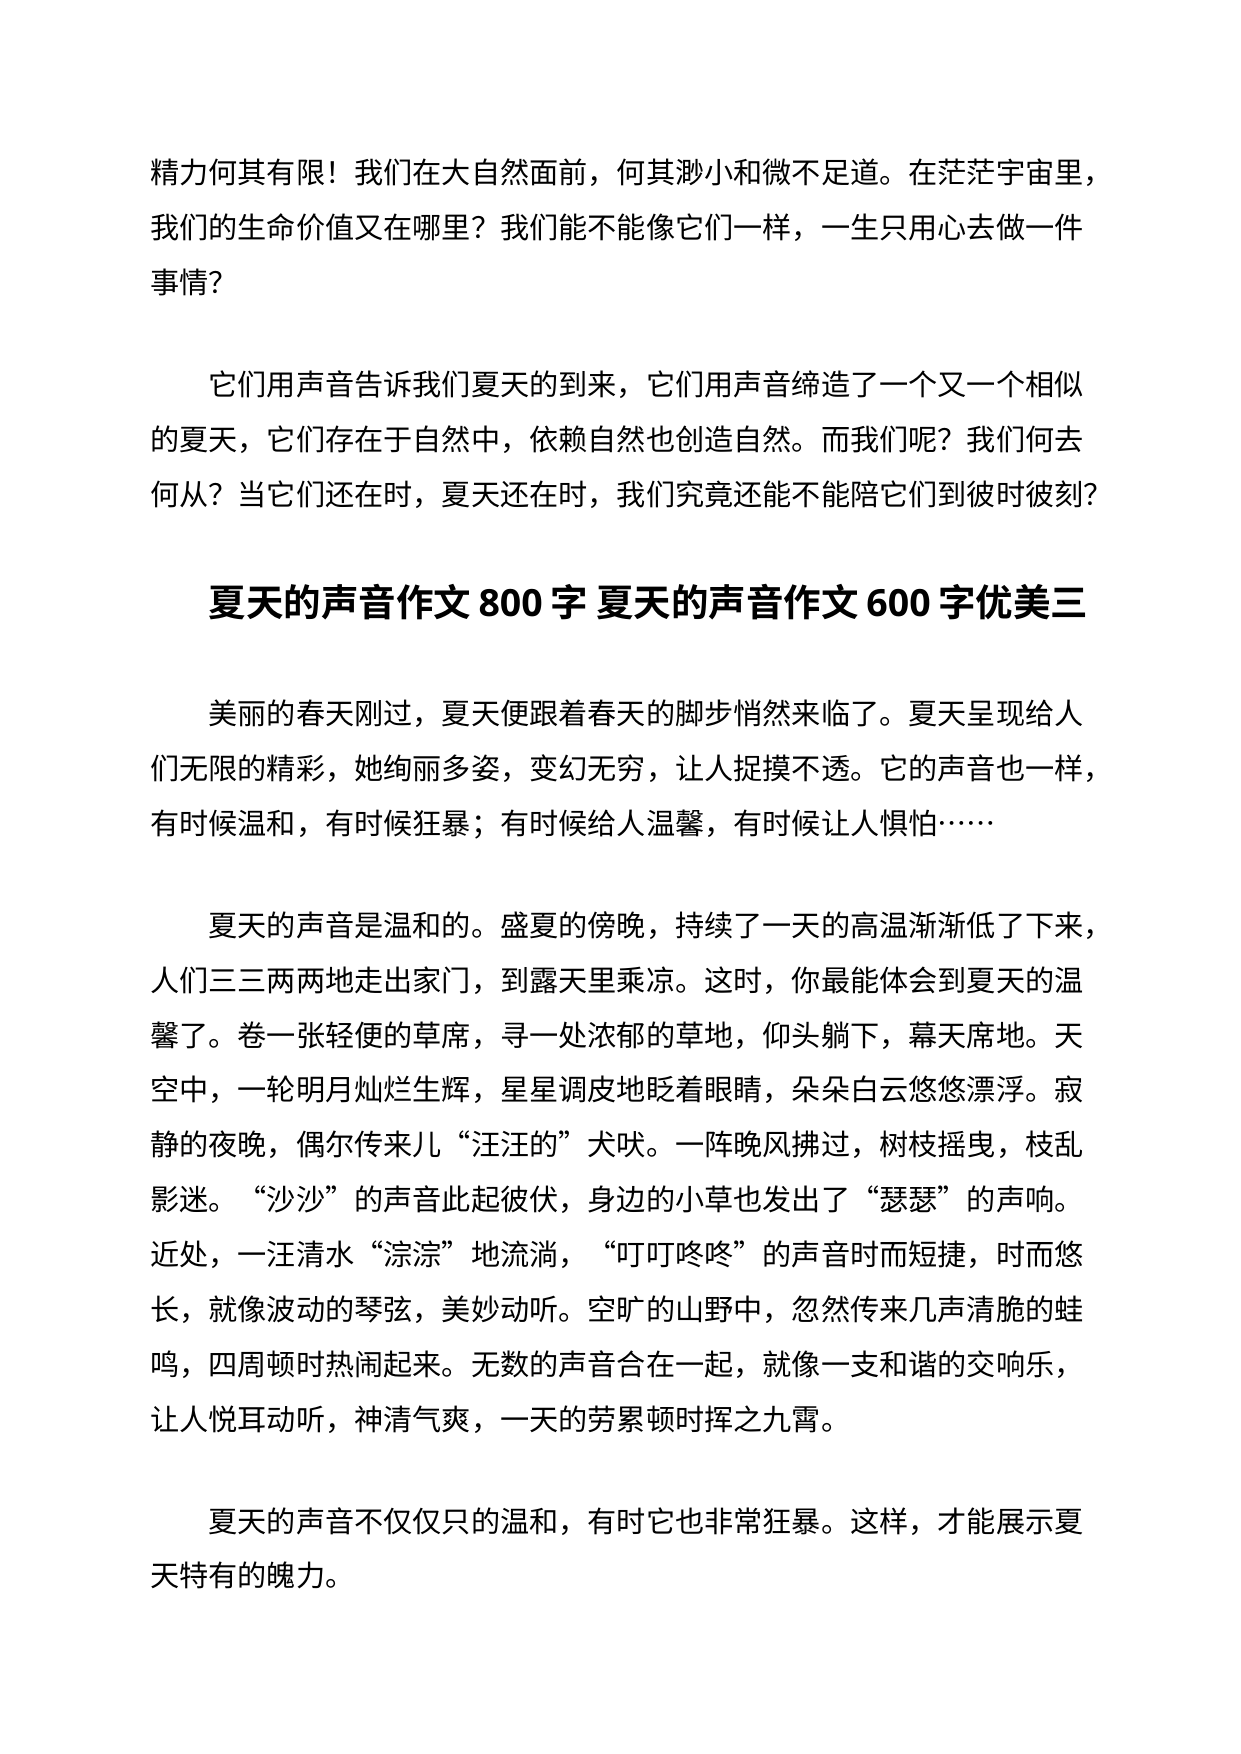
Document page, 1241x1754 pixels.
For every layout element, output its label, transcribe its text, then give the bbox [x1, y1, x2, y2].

text 夏天的声音是温和的。盛夏的傍晚，持续了一天的高温渐渐低了下来，人们三三两两地走出家门，到露天里乘凉。这时，你最能体会到夏天的温馨了。卷一张轻便的草席，寻一处浓郁的草地，仰头躺下，幕天席地。天空中，一轮明月灿烂生辉，星星调皮地眨着眼睛，朵朵白云悠悠漂浮。寂静的夜晚，偶尔传来儿“汪汪的”犬吠。一阵晚风拂过，树枝摇曳，枝乱影迷。“沙沙”的声音此起彼伏，身边的小草也发出了“瑟瑟”的声响。近处，一汪清水“淙淙”地流淌，“叮叮咚咚”的声音时而短捷，时而悠长，就像波动的琴弦，美妙动听。空旷的山野中，忽然传来几声清脆的蛙鸣，四周顿时热闹起来。无数的声音合在一起，就像一支和谐的交响乐，让人悦耳动听，神清气爽，一天的劳累顿时挥之九霄。 [150, 902, 1090, 1439]
text 美丽的春天刚过，夏天便跟着春天的脚步悄然来临了。夏天呈现给人们无限的精彩，她绚丽多姿，变幻无穷，让人捉摸不透。它的声音也一样，有时候温和，有时候狂暴；有时候给人温馨，有时候让人惧怕…… [150, 691, 1090, 843]
text 夏天的声音不仅仅只的温和，有时它也非常狂暴。这样，才能展示夏天特有的魄力。 [150, 1498, 1090, 1595]
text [150, 150, 1090, 302]
text 夏天的声音作文800字 夏天的声音作文600字优美三 [150, 573, 1090, 628]
text 它们用声音告诉我们夏天的到来，它们用声音缔造了一个又一个相似的夏天，它们存在于自然中，依赖自然也创造自然。而我们呢？我们何去何从？当它们还在时，夏天还在时，我们究竟还能不能陪它们到彼时彼刻？ [150, 362, 1090, 514]
